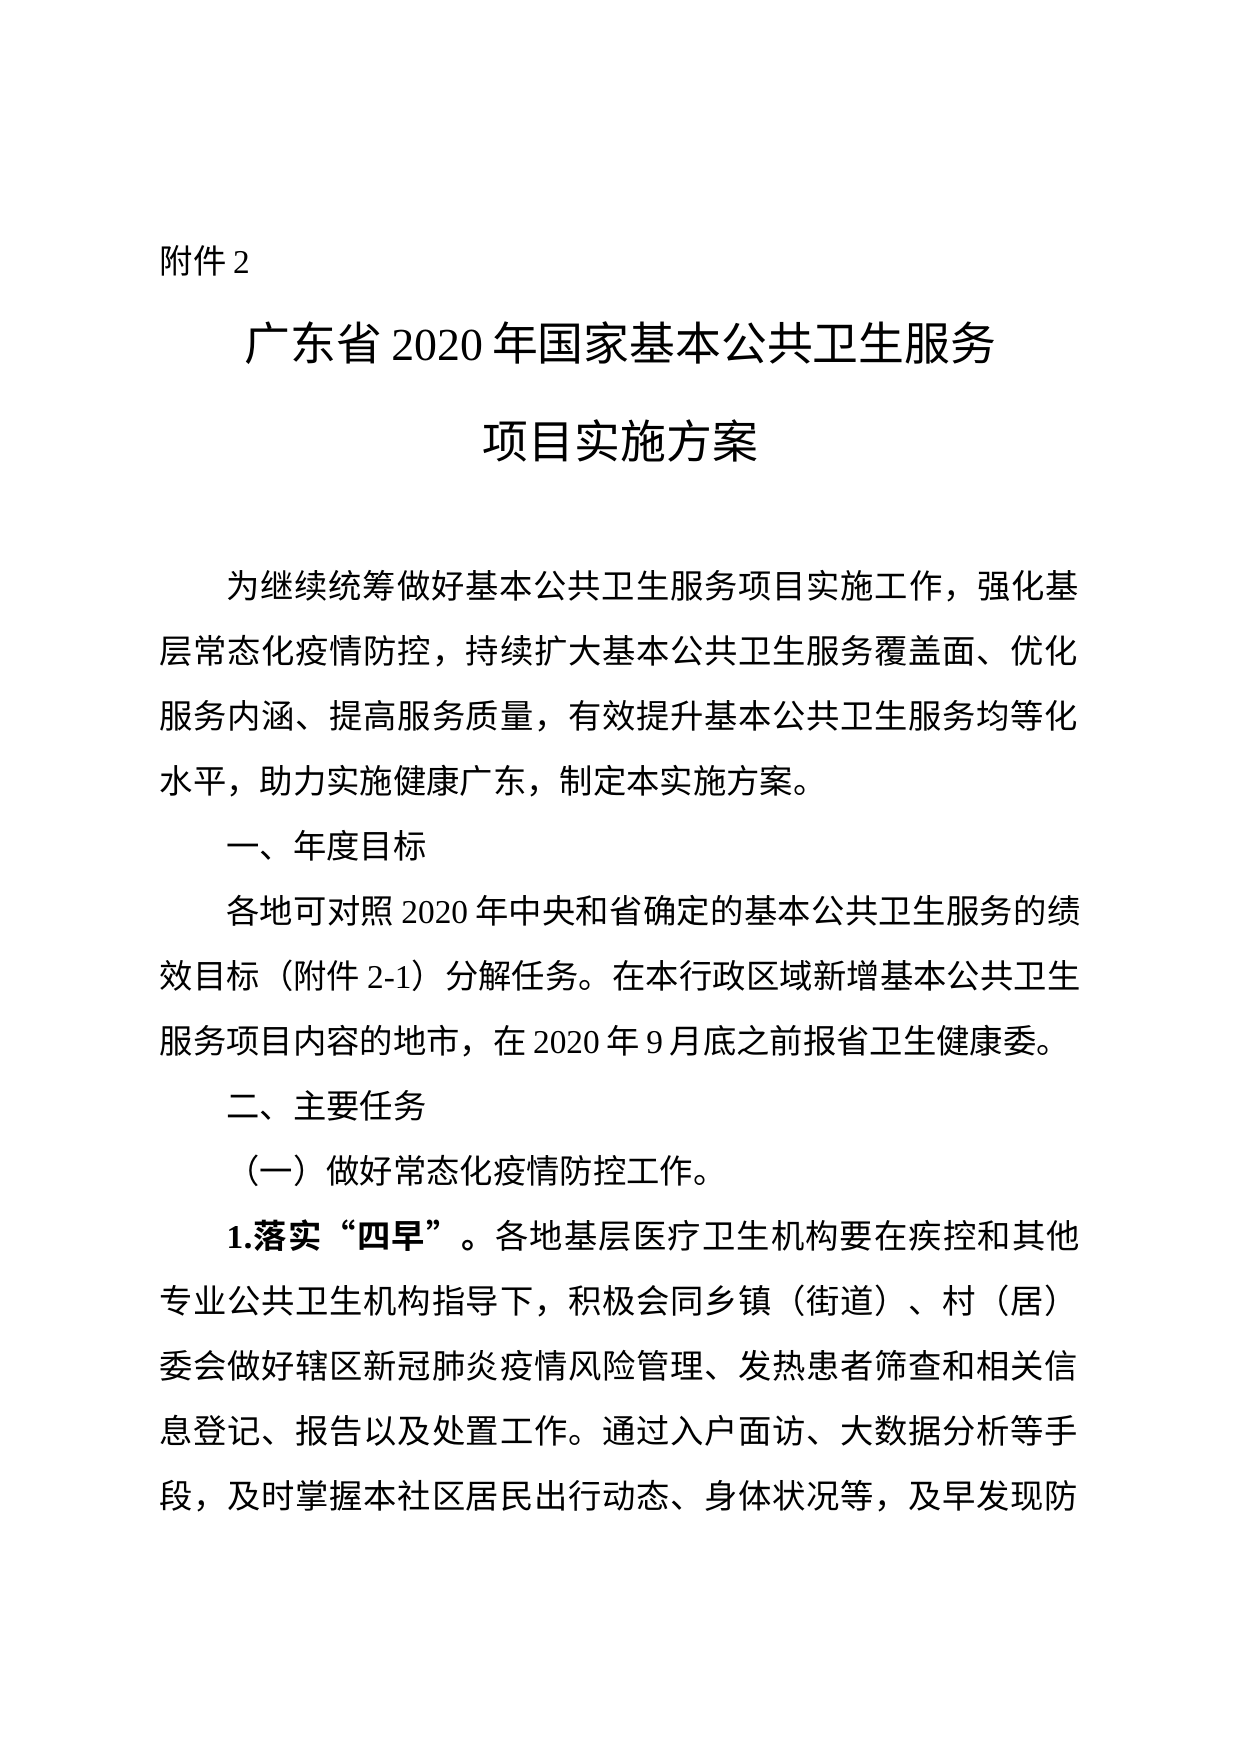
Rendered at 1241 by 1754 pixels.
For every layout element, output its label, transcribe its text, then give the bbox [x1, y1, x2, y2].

list 年度目标 [159, 812, 1081, 877]
text 附件2 [159, 227, 1081, 292]
list 主要任务 [159, 1072, 1081, 1137]
text 项目实施方案 [159, 389, 1081, 487]
text 各地可对照2020年中央和省确定的基本公共卫生服务的绩效目标（附件2-1）分解任务。在本行政区域新增基本公共卫生服务项目内容的地市，在2020年9月底之前报省卫生健康委。 [159, 877, 1081, 1072]
text 为继续统筹做好基本公共卫生服务项目实施工作，强化基层常态化疫情防控，持续扩大基本公共卫生服务覆盖面、优化服务内涵、提高服务质量，有效提升基本公共卫生服务均等化水平，助力实施健康广东，制定本实施方案。 [159, 552, 1081, 812]
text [159, 1202, 1081, 1527]
text 广东省2020年国家基本公共卫生服务 [159, 292, 1081, 389]
text （一）做好常态化疫情防控工作。 [159, 1137, 1081, 1202]
